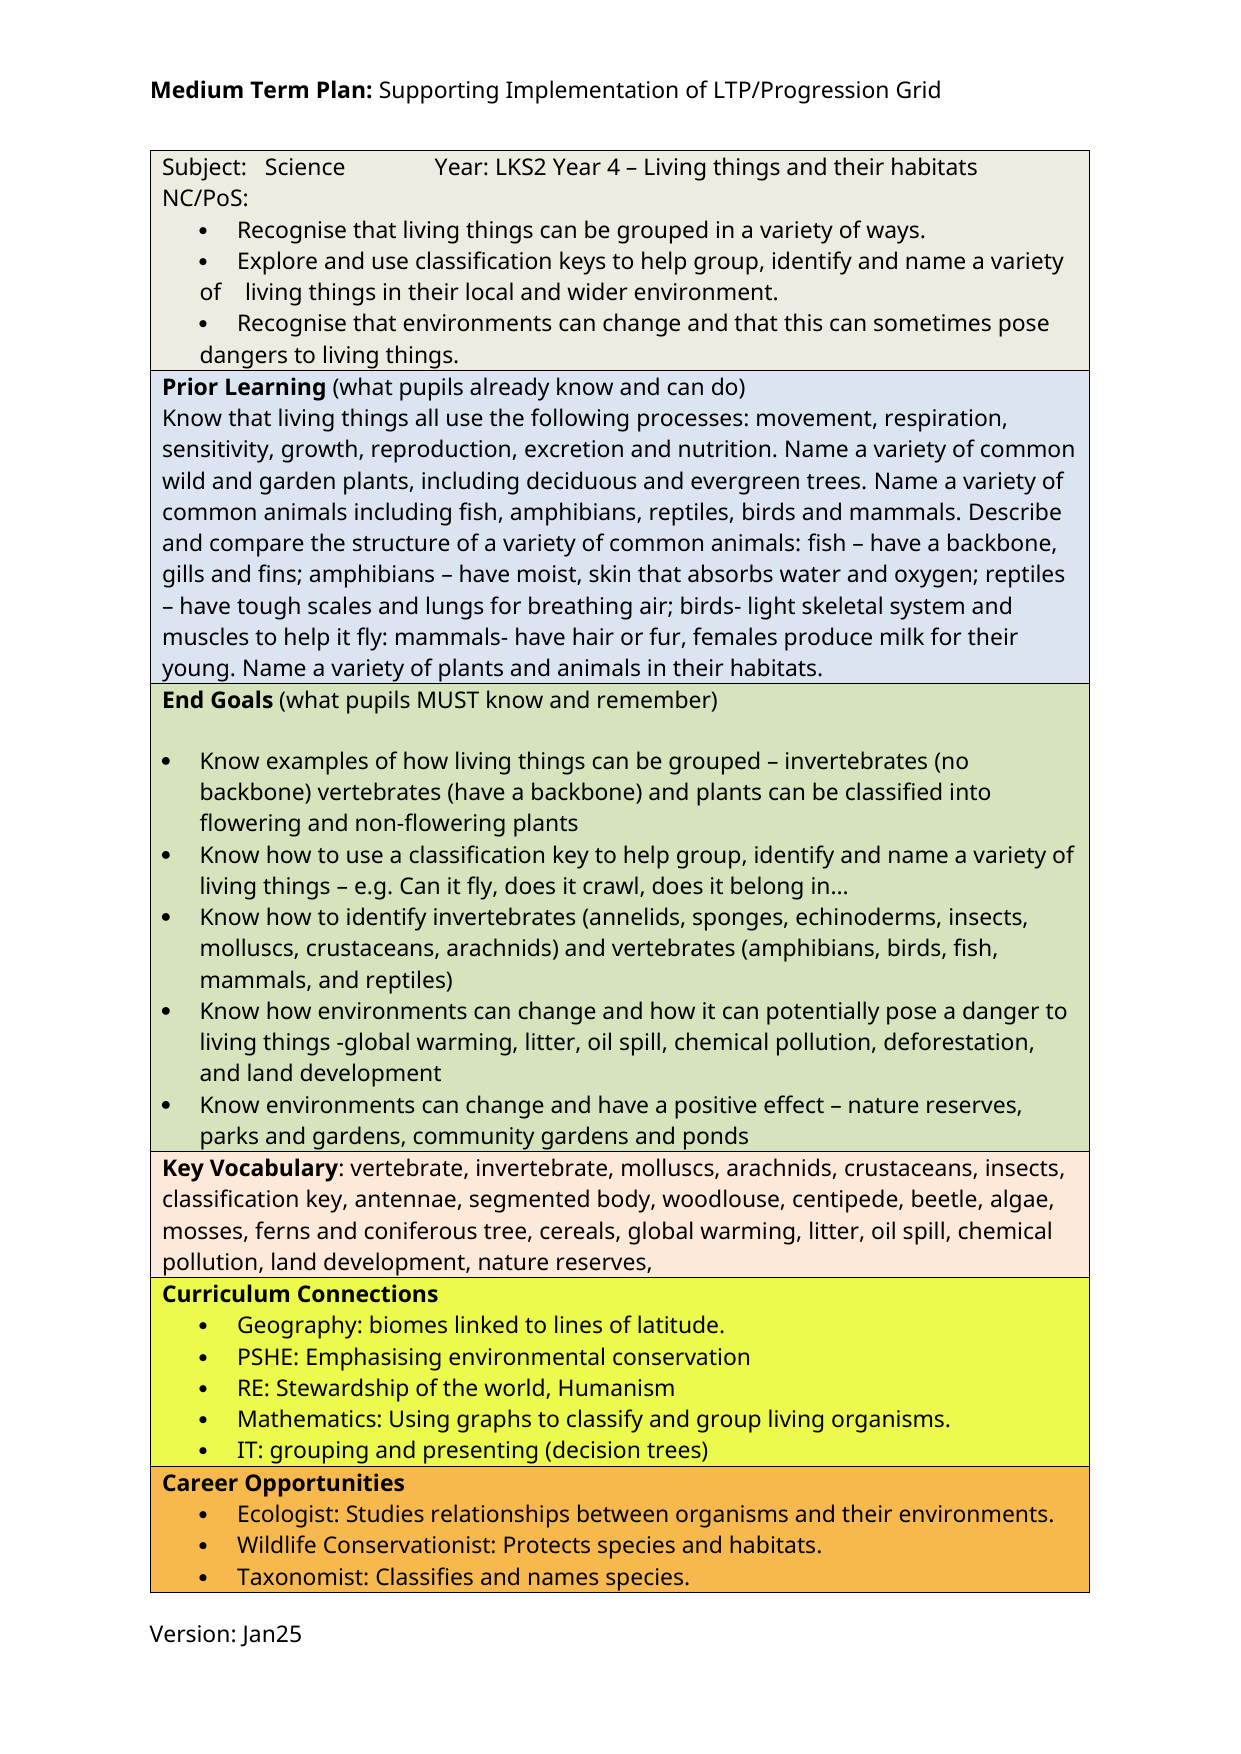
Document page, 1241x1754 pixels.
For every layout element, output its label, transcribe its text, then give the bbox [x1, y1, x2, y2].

table_header Subject: Science Year: LKS2 Year 4 – Living things and their habitats NC/PoS: Recognise that living things can be grouped in a variety of ways. Explore and use classification keys to help group, identify and name a variety of living things in their local and wider environment. Recognise that environments can change and that this can sometimes pose dangers to living things. [151, 151, 1089, 370]
table_cell End Goals (what pupils MUST know and remember) Know examples of how living things can be grouped – invertebrates (no backbone) vertebrates (have a backbone) and plants can be classified into flowering and non-flowering plants Know how to use a classification key to help group, identify and name a variety of living things – e.g. Can it fly, does it crawl, does it belong in… Know how to identify invertebrates (annelids, sponges, echinoderms, insects, molluscs, crustaceans, arachnids) and vertebrates (amphibians, birds, fish, mammals, and reptiles) Know how environments can change and how it can potentially pose a danger to living things -global warming, litter, oil spill, chemical pollution, deforestation, and land development Know environments can change and have a positive effect – nature reserves, parks and gardens, community gardens and ponds [151, 684, 1089, 1151]
table_cell Key Vocabulary: vertebrate, invertebrate, molluscs, arachnids, crustaceans, insects, classification key, antennae, segmented body, woodlouse, centipede, beetle, algae, mosses, ferns and coniferous tree, cereals, global warming, litter, oil spill, chemical pollution, land development, nature reserves, [151, 1152, 1089, 1277]
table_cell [151, 1467, 1089, 1592]
table_cell Prior Learning (what pupils already know and can do) Know that living things all use the following processes: movement, respiration, sensitivity, growth, reproduction, excretion and nutrition. Name a variety of common wild and garden plants, including deciduous and evergreen trees. Name a variety of common animals including fish, amphibians, reptiles, birds and mammals. Describe and compare the structure of a variety of common animals: fish – have a backbone, gills and fins; amphibians – have moist, skin that absorbs water and oxygen; reptiles – have tough scales and lungs for breathing air; birds- light skeletal system and muscles to help it fly: mammals- have hair or fur, females produce milk for their young. Name a variety of plants and animals in their habitats. [151, 371, 1089, 683]
table_cell Curriculum Connections Geography: biomes linked to lines of latitude. PSHE: Emphasising environmental conservation RE: Stewardship of the world, Humanism Mathematics: Using graphs to classify and group living organisms. IT: grouping and presenting (decision trees) [151, 1278, 1089, 1466]
